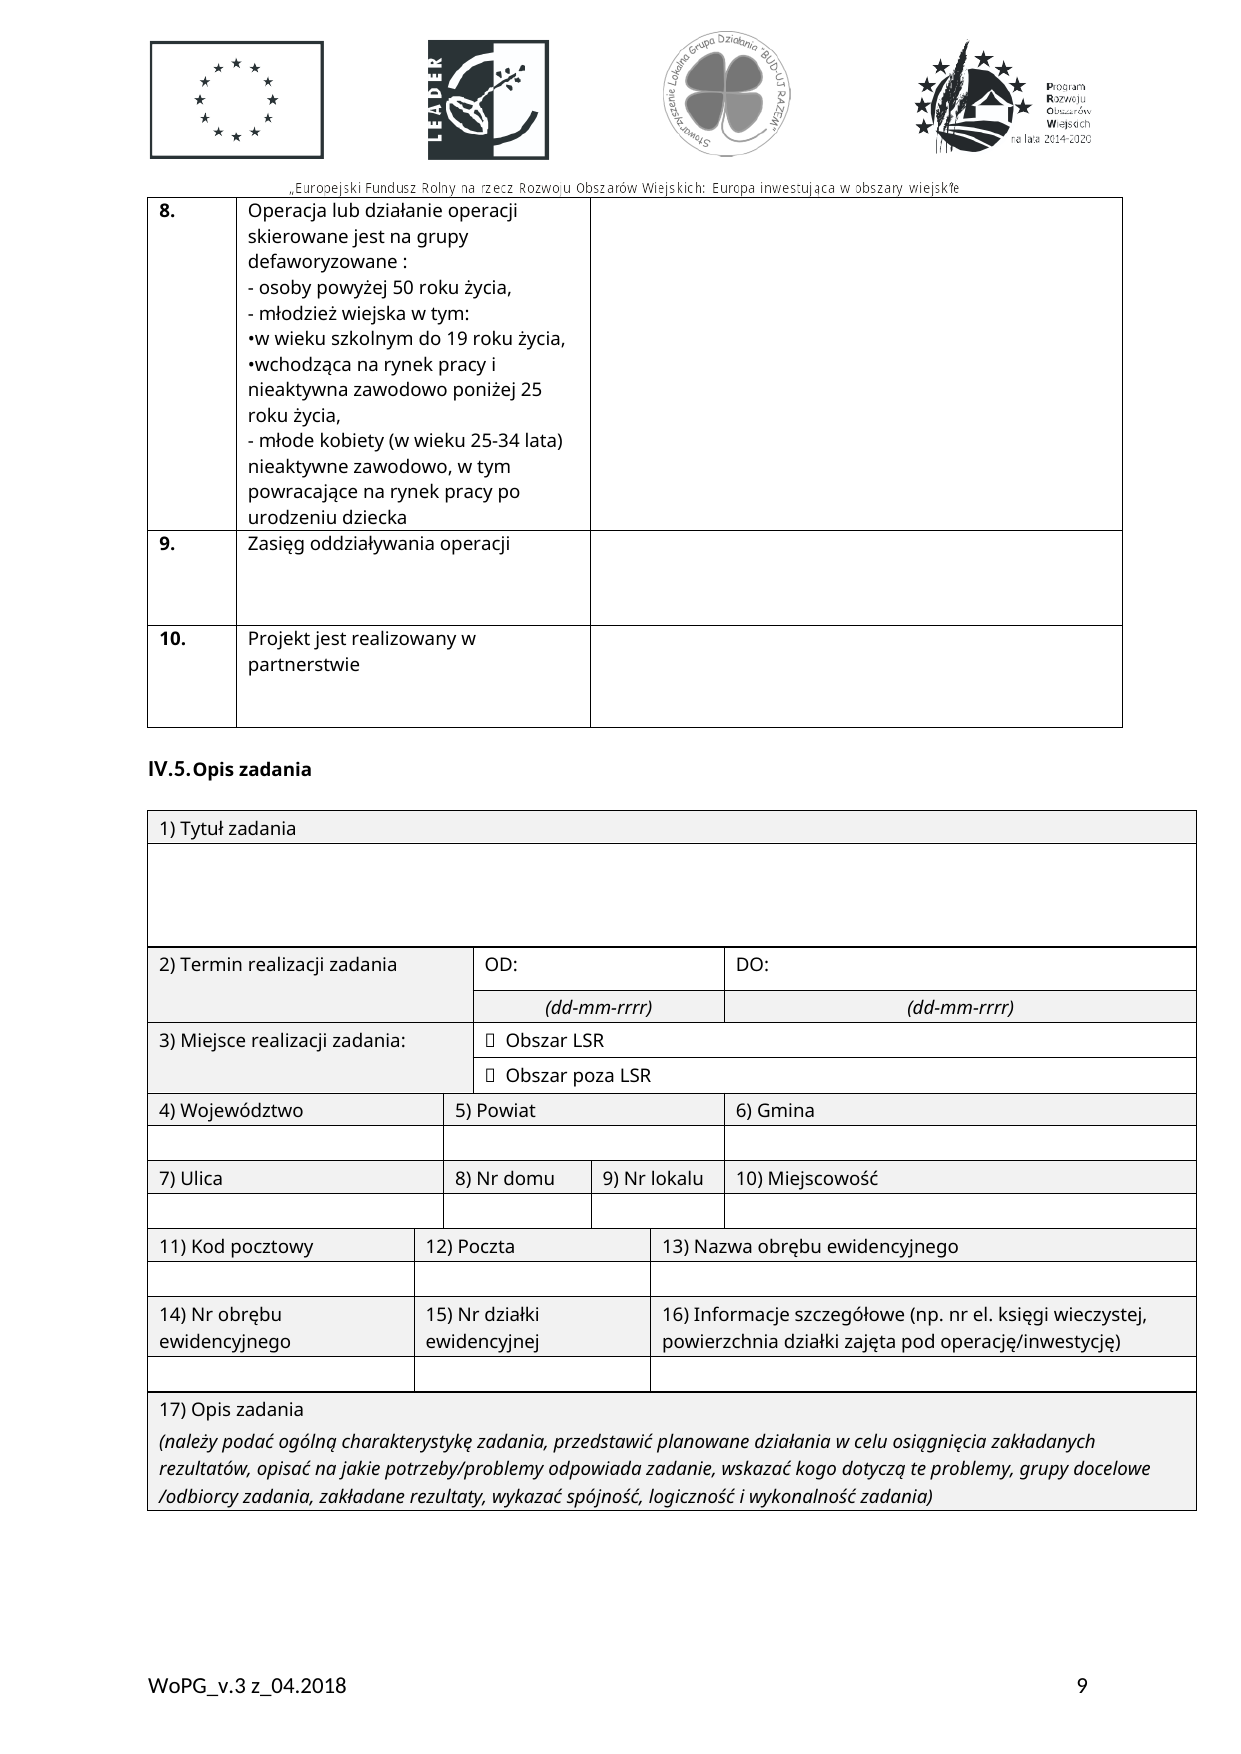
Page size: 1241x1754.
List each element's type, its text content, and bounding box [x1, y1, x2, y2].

list Opis zadania [148, 754, 1093, 782]
table_cell [591, 531, 1122, 624]
table_cell [591, 626, 1122, 727]
table_cell [651, 1262, 1196, 1296]
table_cell Zasięg oddziaływania operacji [237, 531, 590, 624]
table_cell 12) Poczta [415, 1229, 650, 1261]
table_cell [148, 1194, 443, 1228]
table_cell [148, 1357, 414, 1391]
table_cell 13) Nazwa obrębu ewidencyjnego [651, 1229, 1196, 1261]
table_cell 15) Nr działki ewidencyjnej [415, 1297, 650, 1356]
table_cell [725, 1126, 1196, 1160]
table_cell [651, 1357, 1196, 1391]
table_cell  Obszar poza LSR [474, 1058, 1196, 1092]
table_cell (dd-mm-rrrr) [725, 991, 1196, 1022]
table_cell [592, 1194, 724, 1228]
table_cell [444, 1194, 591, 1228]
table_cell  Obszar LSR [474, 1023, 1196, 1057]
table_cell Projekt jest realizowany w partnerstwie [237, 626, 590, 727]
table_cell 10) Miejscowość [725, 1161, 1196, 1193]
table_cell 2) Termin realizacji zadania [148, 948, 473, 1022]
table_cell 9) Nr lokalu [592, 1161, 724, 1193]
table_cell [415, 1262, 650, 1296]
table_cell 9. [148, 531, 236, 624]
table_cell Operacja lub działanie operacji skierowane jest na grupy defaworyzowane : - osoby powyżej 50 roku życia, - młodzież wiejska w tym: •w wieku szkolnym do 19 roku życia, •wchodząca na rynek pracy i nieaktywna zawodowo poniżej 25 roku życia, - młode kobiety (w wieku 25-34 lata) nieaktywne zawodowo, w tym powracające na rynek pracy po urodzeniu dziecka [237, 198, 590, 529]
table_cell 14) Nr obrębu ewidencyjnego [148, 1297, 414, 1356]
table_cell [725, 1194, 1196, 1228]
table_header 1) Tytuł zadania [148, 811, 1196, 842]
table_cell 5) Powiat [444, 1094, 724, 1125]
table_cell [444, 1126, 724, 1160]
table_cell 4) Województwo [148, 1094, 443, 1125]
table_cell 17) Opis zadania (należy podać ogólną charakterystykę zadania, przedstawić planowane działania w celu osiągnięcia zakładanych rezultatów, opisać na jakie potrzeby/problemy odpowiada zadanie, wskazać kogo dotyczą te problemy, grupy docelowe /odbiorcy zadania, zakładane rezultaty, wykazać spójność, logiczność i wykonalność zadania) [148, 1393, 1196, 1510]
table_cell 8) Nr domu [444, 1161, 591, 1193]
table_cell 3) Miejsce realizacji zadania: [148, 1023, 473, 1092]
table_cell (dd-mm-rrrr) [474, 991, 724, 1022]
table_cell 10. [148, 626, 236, 727]
table_cell [591, 198, 1122, 529]
table_cell 7) Ulica [148, 1161, 443, 1193]
table_cell 6) Gmina [725, 1094, 1196, 1125]
table_cell [148, 1262, 414, 1296]
table_cell OD: [474, 948, 724, 990]
table_cell 8. [148, 198, 236, 529]
table_cell [415, 1357, 650, 1391]
table_cell 11) Kod pocztowy [148, 1229, 414, 1261]
table_cell DO: [725, 948, 1196, 990]
table_cell 16) Informacje szczegółowe (np. nr el. księgi wieczystej, powierzchnia działki zajęta pod operację/inwestycję) [651, 1297, 1196, 1356]
table_cell [148, 844, 1196, 946]
table_cell [148, 1126, 443, 1160]
